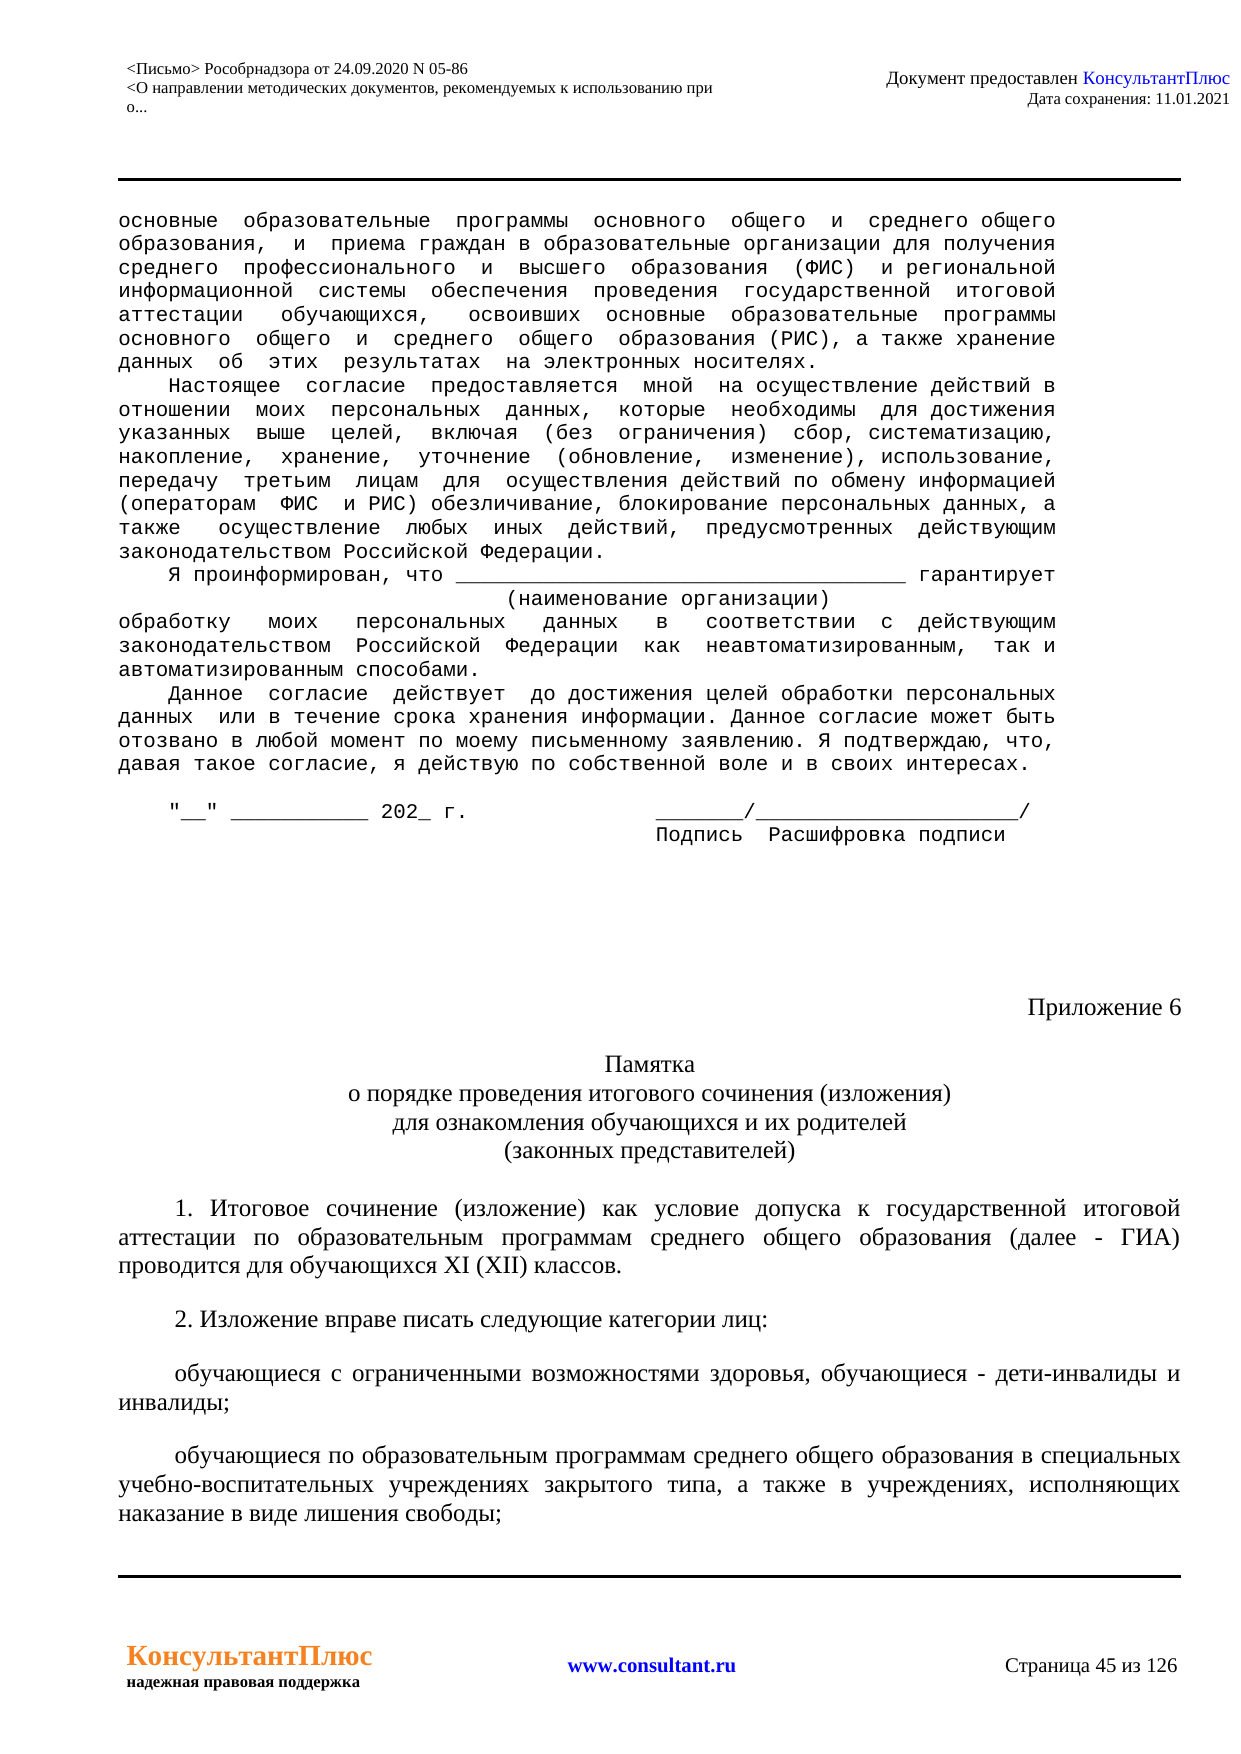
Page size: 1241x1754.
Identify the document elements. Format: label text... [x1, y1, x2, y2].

text для ознакомления обучающихся и их родителей [118, 1107, 1181, 1136]
text давая такое согласие, я действую по собственной воле и в своих интересах. [118, 753, 1181, 777]
text законодательством Российской Федерации. [118, 541, 1181, 564]
text информационной системы обеспечения проведения государственной итоговой [118, 281, 1181, 304]
text автоматизированным способами. [118, 659, 1181, 682]
text передачу третьим лицам для осуществления действий по обмену информацией [118, 470, 1181, 493]
text данных или в течение срока хранения информации. Данное согласие может быть [118, 706, 1181, 730]
text отношении моих персональных данных, которые необходимы для достижения [118, 399, 1181, 422]
text обучающиеся по образовательным программам среднего общего образования в специальных учебно-воспитательных учреждениях закрытого типа, а также в учреждениях, исполняющих наказание в виде лишения свободы; [118, 1441, 1181, 1527]
text "__" ___________ 202_ г. _______/_____________________/ [118, 801, 1181, 824]
text аттестации обучающихся, освоивших основные образовательные программы [118, 304, 1181, 328]
text накопление, хранение, уточнение (обновление, изменение), использование, [118, 446, 1181, 470]
text основного общего и среднего общего образования (РИС), а также хранение [118, 328, 1181, 351]
text указанных выше целей, включая (без ограничения) сбор, систематизацию, [118, 422, 1181, 446]
text образования, и приема граждан в образовательные организации для получения [118, 233, 1181, 257]
text о порядке проведения итогового сочинения (изложения) [118, 1078, 1181, 1107]
text (операторам ФИС и РИС) обезличивание, блокирование персональных данных, а [118, 493, 1181, 517]
text Подпись Расшифровка подписи [118, 824, 1181, 848]
text Приложение 6 [118, 992, 1181, 1021]
text (законных представителей) [118, 1136, 1181, 1164]
text основные образовательные программы основного общего и среднего общего [118, 209, 1181, 233]
text 2. Изложение вправе писать следующие категории лиц: [118, 1304, 1181, 1333]
text также осуществление любых иных действий, предусмотренных действующим [118, 517, 1181, 541]
text Я проинформирован, что ____________________________________ гарантирует [118, 564, 1181, 588]
text Настоящее согласие предоставляется мной на осуществление действий в [118, 375, 1181, 399]
text Памятка [118, 1049, 1181, 1078]
text обучающиеся с ограниченными возможностями здоровья, обучающиеся - дети-инвалиды и инвалиды; [118, 1358, 1181, 1416]
text отозвано в любой момент по моему письменному заявлению. Я подтверждаю, что, [118, 730, 1181, 753]
text Данное согласие действует до достижения целей обработки персональных [118, 682, 1181, 706]
text среднего профессионального и высшего образования (ФИС) и региональной [118, 257, 1181, 281]
text (наименование организации) [118, 588, 1181, 612]
text 1. Итоговое сочинение (изложение) как условие допуска к государственной итоговой аттестации по образовательным программам среднего общего образования (далее - ГИА) проводится для обучающихся XI (XII) классов. [118, 1193, 1181, 1279]
text обработку моих персональных данных в соответствии с действующим [118, 612, 1181, 635]
text законодательством Российской Федерации как неавтоматизированным, так и [118, 635, 1181, 659]
text данных об этих результатах на электронных носителях. [118, 351, 1181, 375]
